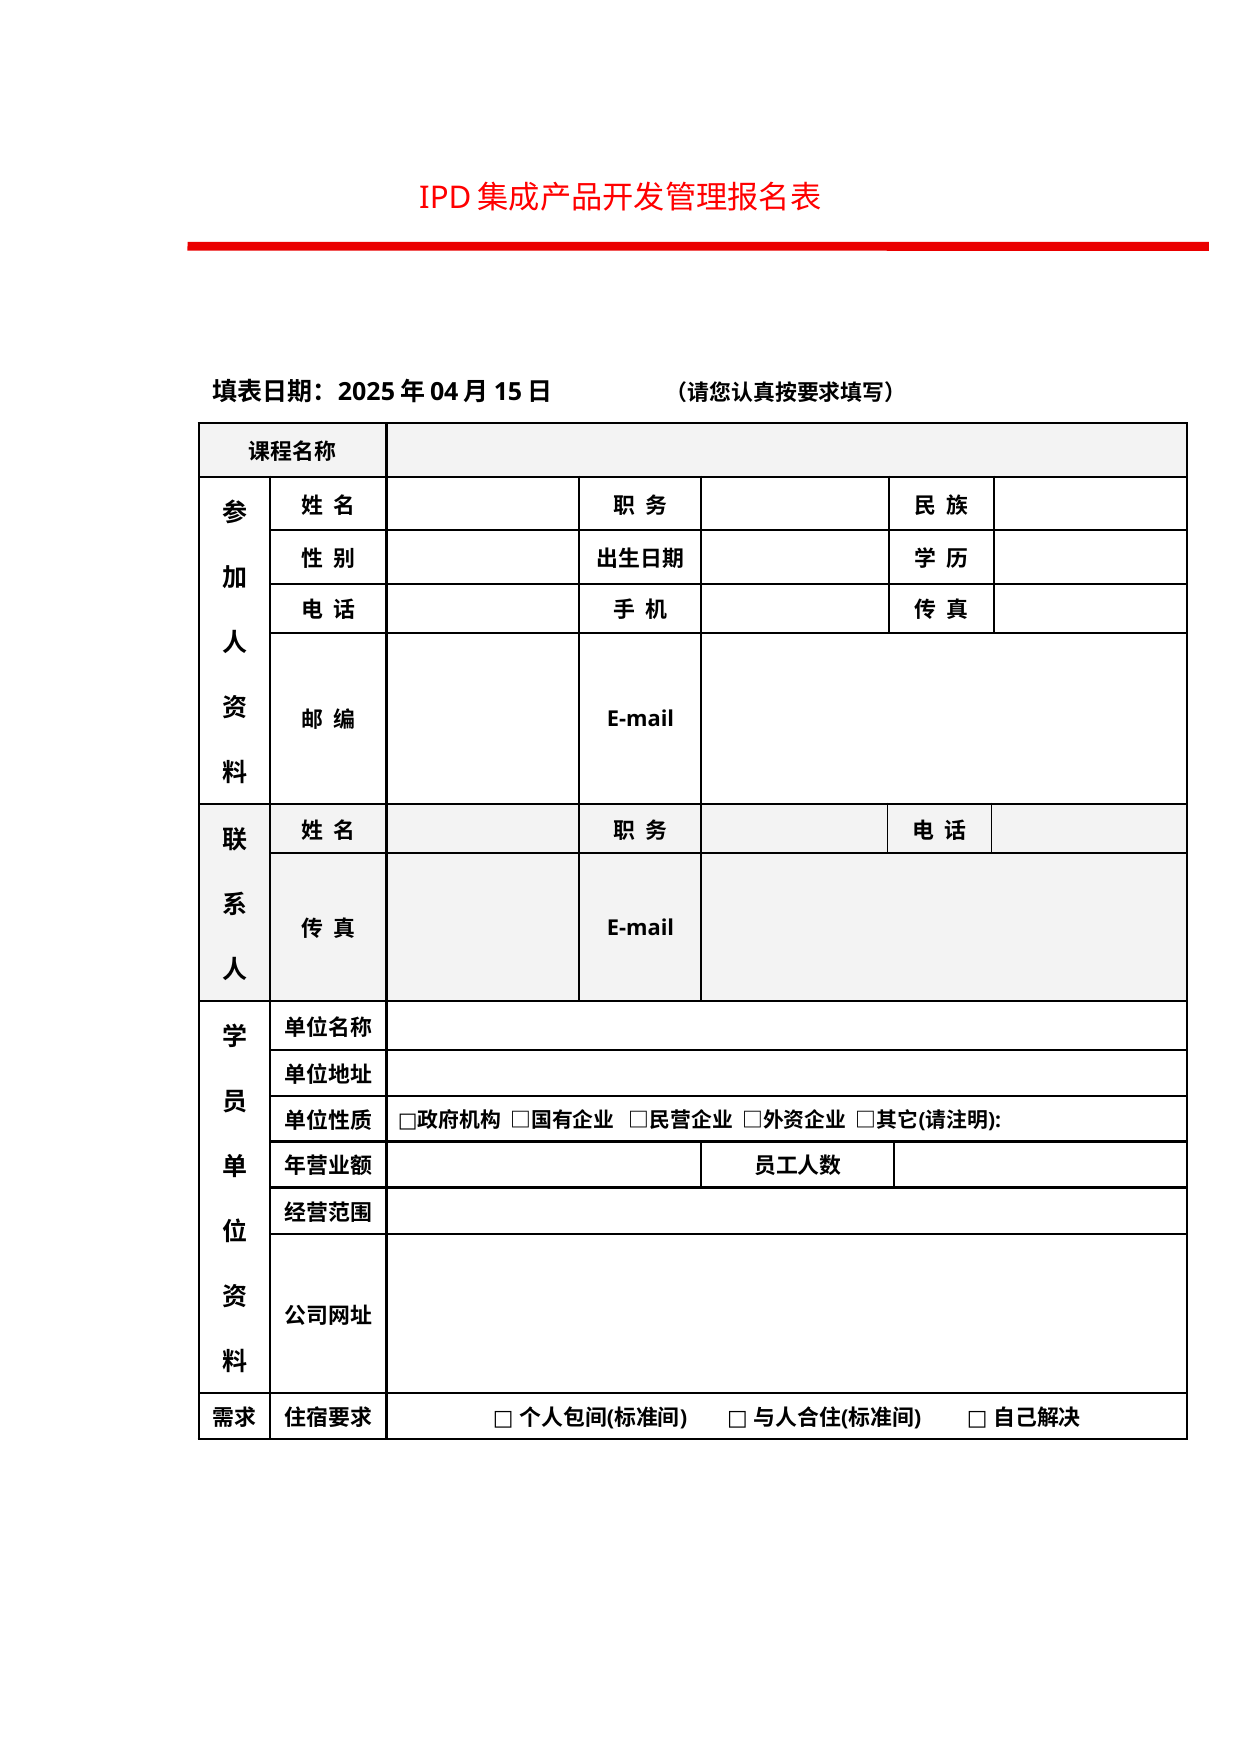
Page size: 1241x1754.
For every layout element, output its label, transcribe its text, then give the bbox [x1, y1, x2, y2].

table_cell [388, 585, 578, 632]
table_cell [388, 1143, 700, 1186]
table_cell [388, 478, 578, 529]
table_cell 年营业额 [271, 1143, 385, 1186]
table_cell 传 真 [271, 854, 385, 1000]
table_cell 性 别 [271, 531, 385, 582]
table_cell [388, 1189, 1186, 1233]
table_cell [388, 1235, 1186, 1392]
table_cell [388, 805, 578, 852]
text 填表日期：2025年04月15日 （请您认真按要求填写） [187, 357, 1053, 422]
table_cell 姓 名 [271, 478, 385, 529]
table_cell 手 机 [580, 585, 700, 632]
table_cell 出生日期 [580, 531, 700, 582]
table_cell 传 真 [890, 585, 993, 632]
table_cell [995, 531, 1186, 582]
table_cell 职 务 [580, 805, 700, 852]
table_cell [388, 1002, 1186, 1049]
table_cell 姓 名 [271, 805, 385, 852]
table_cell [995, 585, 1186, 632]
table_cell 公司网址 [271, 1235, 385, 1392]
table_cell 学 员 单 位 资 料 [200, 1002, 269, 1392]
table_cell [895, 1143, 1186, 1186]
table_cell [388, 1051, 1186, 1095]
table_cell 联 系 人 [200, 805, 269, 1000]
table_cell [702, 478, 888, 529]
table_cell E-mail [580, 634, 700, 803]
table_cell 参加人资料 [200, 478, 269, 803]
text IPD集成产品开发管理报名表 [187, 162, 1053, 227]
table_cell □ 个人包间(标准间) □ 与人合住(标准间) □ 自己解决 [388, 1394, 1186, 1438]
table_cell 住宿要求 [271, 1394, 385, 1438]
table_cell 单位性质 [271, 1097, 385, 1140]
table_cell [995, 478, 1186, 529]
table_cell [702, 585, 888, 632]
table_cell 民 族 [890, 478, 993, 529]
table_cell □政府机构 □国有企业 □民营企业 □外资企业 □其它(请注明): [388, 1097, 1186, 1140]
table_cell [388, 531, 578, 582]
table_cell [992, 805, 1186, 852]
table_cell 经营范围 [271, 1189, 385, 1233]
table_cell 单位名称 [271, 1002, 385, 1049]
table_cell [388, 634, 578, 803]
table_cell [702, 634, 1186, 803]
table_cell 邮 编 [271, 634, 385, 803]
table_cell E-mail [580, 854, 700, 1000]
table_header 课程名称 [200, 424, 385, 476]
table_cell 职 务 [580, 478, 700, 529]
table_cell [388, 854, 578, 1000]
table_header [388, 424, 1186, 476]
table_cell 需求 [200, 1394, 269, 1438]
table_cell 学 历 [890, 531, 993, 582]
table_cell [702, 854, 1186, 1000]
table_cell 员工人数 [702, 1143, 893, 1186]
table_cell 电 话 [888, 805, 991, 852]
table_cell 电 话 [271, 585, 385, 632]
table_cell [702, 531, 888, 582]
table_cell 单位地址 [271, 1051, 385, 1095]
table_cell [702, 805, 887, 852]
